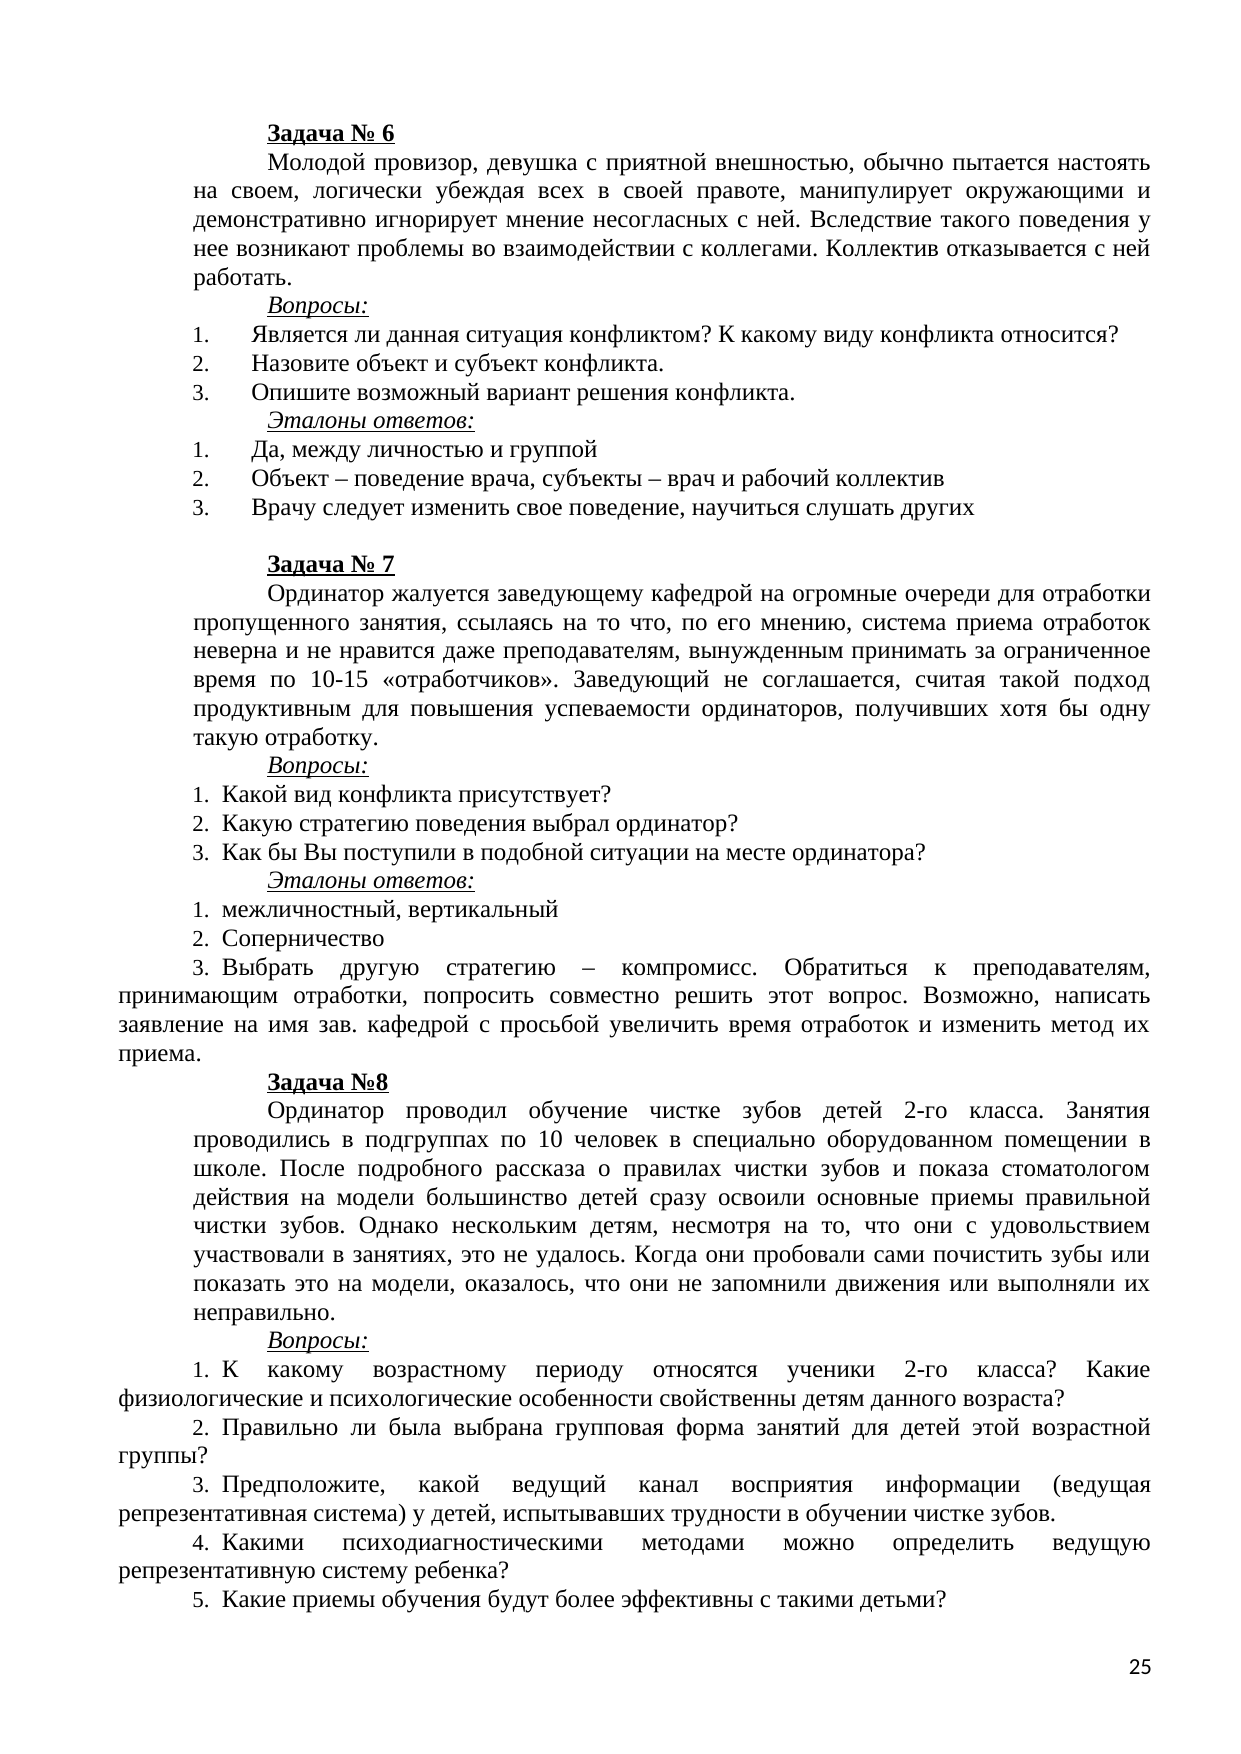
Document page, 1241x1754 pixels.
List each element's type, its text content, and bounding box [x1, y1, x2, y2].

list К какому возрастному периоду относятся ученики 2-го класса? Какие физиологические и психологические особенности свойственны детям данного возраста? [118, 1354, 1152, 1412]
list Объект – поведение врача, субъекты – врач и рабочий коллектив [118, 463, 1152, 492]
text Задача № 6 [193, 118, 1152, 147]
text Вопросы: [193, 751, 1152, 779]
text Эталоны ответов: [193, 406, 1152, 434]
list Предположите, какой ведущий канал восприятия информации (ведущая репрезентативная система) у детей, испытывавших трудности в обучении чистке зубов. [118, 1469, 1152, 1527]
list Правильно ли была выбрана групповая форма занятий для детей этой возрастной группы? [118, 1412, 1152, 1469]
text Задача №8 [193, 1067, 1152, 1096]
list Как бы Вы поступили в подобной ситуации на месте ординатора? [118, 837, 1152, 866]
text Ординатор жалуется заведующему кафедрой на огромные очереди для отработки пропущенного занятия, ссылаясь на то что, по его мнению, система приема отработок неверна и не нравится даже преподавателям, вынужденным принимать за ограниченное время по 10-15 «отработчиков». Заведующий не соглашается, считая такой подход продуктивным для повышения успеваемости ординаторов, получивших хотя бы одну такую отработку. [193, 578, 1152, 751]
list Выбрать другую стратегию – компромисс. Обратиться к преподавателям, принимающим отработки, попросить совместно решить этот вопрос. Возможно, написать заявление на имя зав. кафедрой с просьбой увеличить время отработок и изменить метод их приема. [118, 952, 1152, 1067]
text Эталоны ответов: [193, 866, 1152, 894]
list Назовите объект и субъект конфликта. [118, 348, 1152, 377]
list Соперничество [118, 923, 1152, 952]
list Является ли данная ситуация конфликтом? К какому виду конфликта относится? [118, 319, 1152, 348]
text Вопросы: [193, 291, 1152, 319]
text Ординатор проводил обучение чистке зубов детей 2-го класса. Занятия проводились в подгруппах по 10 человек в специально оборудованном помещении в школе. После подробного рассказа о правилах чистки зубов и показа стоматологом действия на модели большинство детей сразу освоили основные приемы правильной чистки зубов. Однако нескольким детям, несмотря на то, что они с удовольствием участвовали в занятиях, это не удалось. Когда они пробовали сами почистить зубы или показать это на модели, оказалось, что они не запомнили движения или выполняли их неправильно. [193, 1096, 1152, 1326]
list Опишите возможный вариант решения конфликта. [118, 377, 1152, 406]
list Да, между личностью и группой [118, 434, 1152, 463]
list межличностный, вертикальный [118, 894, 1152, 923]
list Какие приемы обучения будут более эффективны с такими детьми? [118, 1584, 1152, 1613]
list Врачу следует изменить свое поведение, научиться слушать других [118, 492, 1152, 521]
list Какую стратегию поведения выбрал ординатор? [118, 808, 1152, 837]
list Какой вид конфликта присутствует? [118, 779, 1152, 808]
text Вопросы: [193, 1326, 1152, 1354]
text Задача № 7 [193, 549, 1152, 578]
text Молодой провизор, девушка с приятной внешностью, обычно пытается настоять на своем, логически убеждая всех в своей правоте, манипулирует окружающими и демонстративно игнорирует мнение несогласных с ней. Вследствие такого поведения у нее возникают проблемы во взаимодействии с коллегами. Коллектив отказывается с ней работать. [193, 147, 1152, 291]
list Какими психодиагностическими методами можно определить ведущую репрезентативную систему ребенка? [118, 1527, 1152, 1584]
